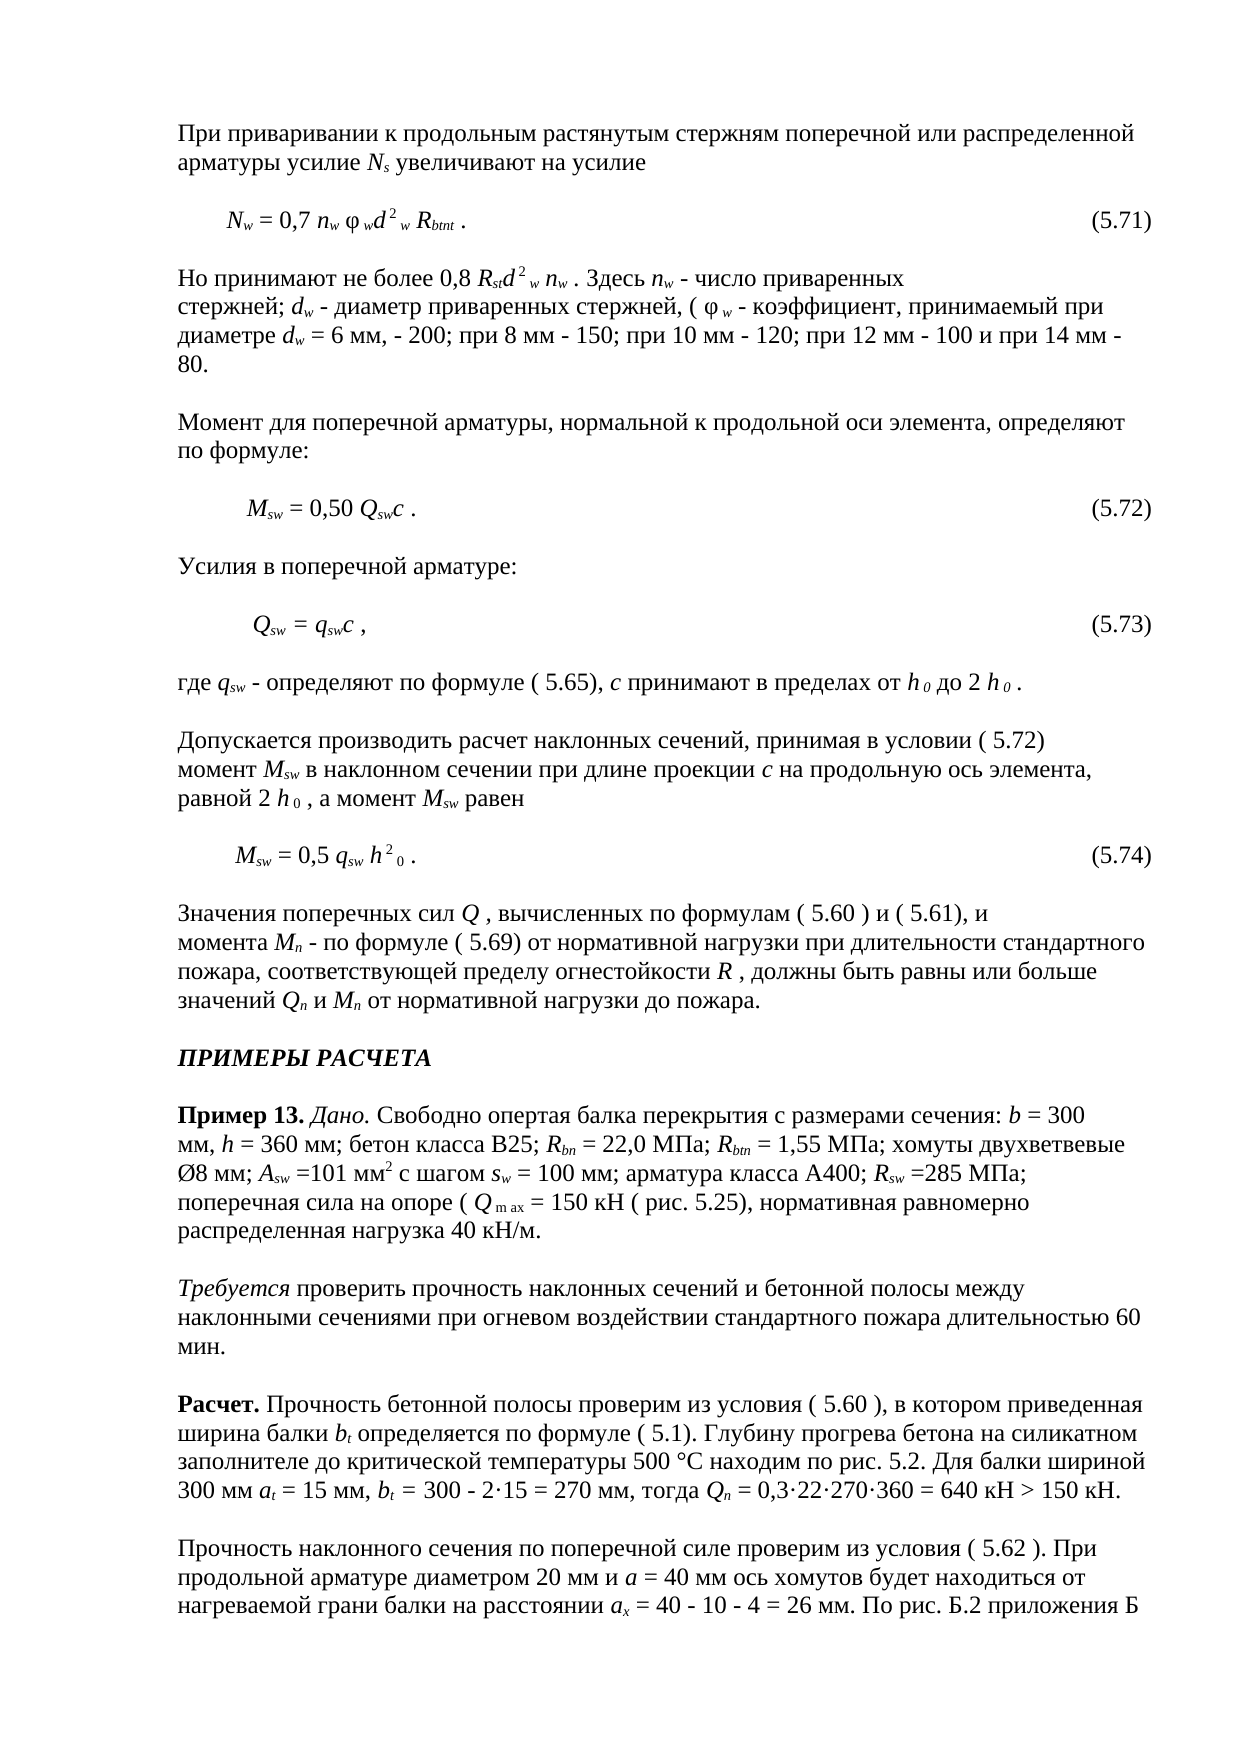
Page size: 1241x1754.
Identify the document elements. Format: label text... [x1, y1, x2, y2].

text Пример 13. Дано. Свободно опертая балка перекрытия с размерами сечения: b = 300 мм, h = 360 мм; бетон класса В25; Rbn = 22,0 МПа; Rbtn = 1,55 МПа; хомуты двухветвевые Ø8 мм; Asw =101 мм2 с шагом sw = 100 мм; арматура класса А400; Rsw =285 МПа; поперечная сила на опоре ( Q m ах = 150 кН ( рис. 5.25), нормативная равномерно распределенная нагрузка 40 кН/м. [177, 1101, 1152, 1244]
text Значения поперечных сил Q , вычисленных по формулам ( 5.60 ) и ( 5.61), и момента Мп - по формуле ( 5.69) от нормативной нагрузки при длительности стандартного пожара, соответствующей пределу огнестойкости R , должны быть равны или больше значений Qn и Мп от нормативной нагрузки до пожара. [177, 898, 1152, 1013]
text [177, 1533, 1152, 1619]
text При приваривании к продольным растянутым стержням поперечной или распределенной арматуры усилие Ns увеличивают на усилие [177, 118, 1152, 176]
text Момент для поперечной арматуры, нормальной к продольной оси элемента, определяют по формуле: [177, 407, 1152, 464]
text ПРИМЕРЫ РАСЧЕТА [177, 1043, 1152, 1071]
text Msw = 0,50 Qswc . (5.72) [177, 493, 1152, 522]
text Msw = 0,5 qsw h 2 0 . (5.74) [177, 841, 1152, 869]
text Допускается производить расчет наклонных сечений, принимая в условии ( 5.72) момент Msw в наклонном сечении при длине проекции с на продольную ось элемента, равной 2 h 0 , а момент Msw равен [177, 725, 1152, 811]
text Расчет. Прочность бетонной полосы проверим из условия ( 5.60 ), в котором приведенная ширина балки bt определяется по формуле ( 5.1). Глубину прогрева бетона на силикатном заполнителе до критической температуры 500 °С находим по рис. 5.2. Для балки шириной 300 мм at = 15 мм, bt = 300 - 2·15 = 270 мм, тогда Qn = 0,3·22·270·360 = 640 кН > 150 кН. [177, 1389, 1152, 1504]
text где qsw - определяют по формуле ( 5.65), с принимают в пределах от h 0 до 2 h 0 . [177, 667, 1152, 696]
text Nw = 0,7 nw φ wd 2 w Rbtnt . (5.71) [177, 205, 1152, 233]
text Qsw = qswc , (5.73) [177, 609, 1152, 638]
text Но принимают не более 0,8 Rstd 2 w nw . Здесь nw - число приваренных стержней; dw - диаметр приваренных стержней, ( φ w - коэффициент, принимаемый при диаметре dw = 6 мм, - 200; при 8 мм - 150; при 10 мм - 120; при 12 мм - 100 и при 14 мм - 80. [177, 263, 1152, 378]
text Усилия в поперечной арматуре: [177, 551, 1152, 580]
text Требуется проверить прочность наклонных сечений и бетонной полосы между наклонными сечениями при огневом воздействии стандартного пожара длительностью 60 мин. [177, 1273, 1152, 1360]
